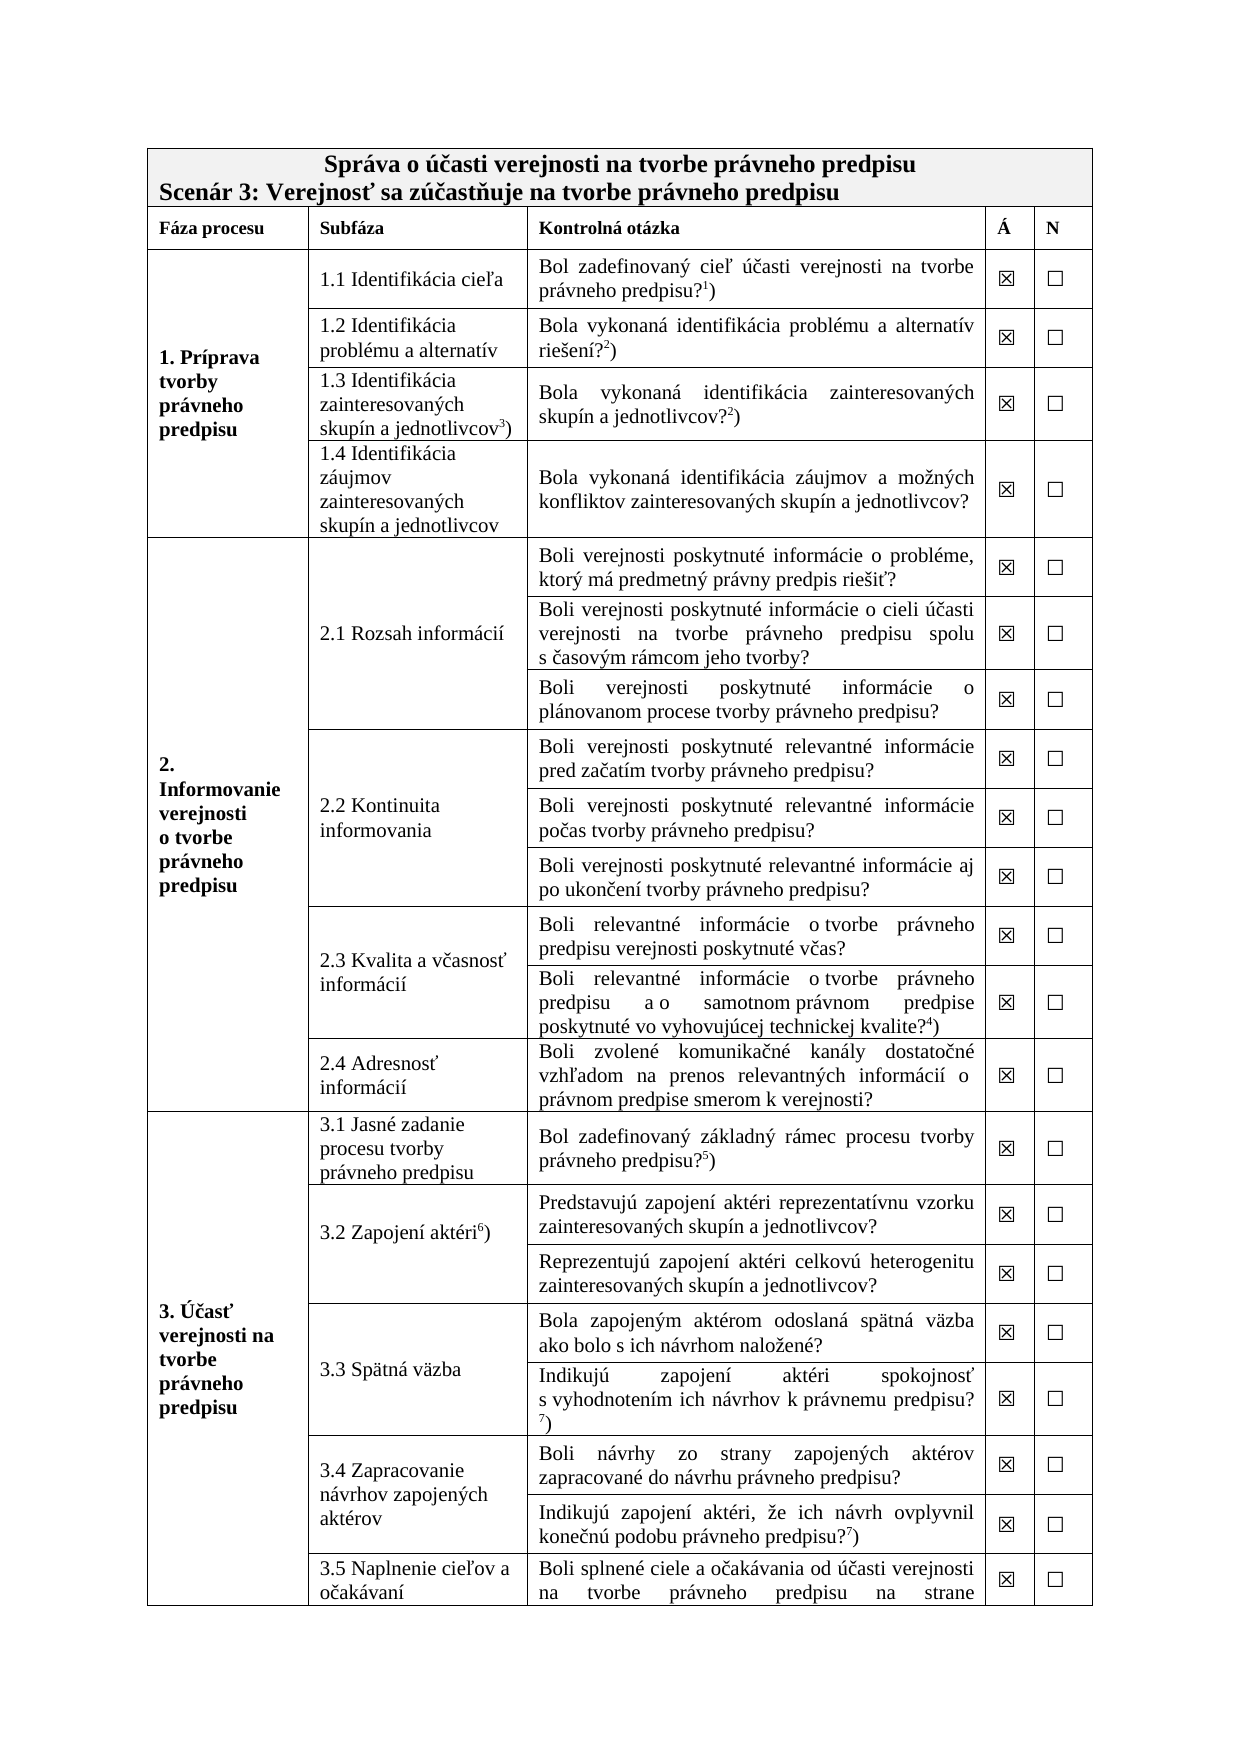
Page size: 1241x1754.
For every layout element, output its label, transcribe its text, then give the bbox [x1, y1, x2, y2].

table_cell ☐ [1035, 1495, 1092, 1553]
table_cell 2.2 Kontinuita informovania [309, 730, 527, 906]
table_cell 1.4 Identifikácia záujmov zainteresovaných skupín a jednotlivcov [309, 441, 527, 537]
table_cell Bola vykonaná identifikácia problému a alternatív riešení?2) [528, 309, 985, 367]
table_cell ☐ [1035, 441, 1092, 537]
table_cell Boli verejnosti poskytnuté relevantné informácie aj po ukončení tvorby právneho predpisu? [528, 848, 985, 906]
table_cell ☒ [986, 789, 1034, 847]
table_cell 1.1 Identifikácia cieľa [309, 250, 527, 307]
table_cell N [1035, 207, 1092, 248]
table_cell Á [986, 207, 1034, 248]
table_cell ☐ [1035, 1112, 1092, 1184]
table_cell 3.3 Spätná väzba [309, 1304, 527, 1435]
table_cell Kontrolná otázka [528, 207, 985, 248]
table_cell Predstavujú zapojení aktéri reprezentatívnu vzorku zainteresovaných skupín a jednotlivcov? [528, 1185, 985, 1243]
table_cell Boli verejnosti poskytnuté informácie o cieli účasti verejnosti na tvorbe právneho predpisu spolu s časovým rámcom jeho tvorby? [528, 597, 985, 669]
table_cell ☐ [1035, 966, 1092, 1038]
table_cell ☐ [1035, 1185, 1092, 1243]
table_header Správa o účasti verejnosti na tvorbe právneho predpisu Scenár 3: Verejnosť sa zúčastňuje na tvorbe právneho predpisu [148, 149, 1092, 206]
table_cell ☐ [1035, 789, 1092, 847]
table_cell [528, 1554, 985, 1605]
table_cell ☒ [986, 1039, 1034, 1111]
table_cell Indikujú zapojení aktéri spokojnosť s vyhodnotením ich návrhov k právnemu predpisu?7) [528, 1363, 985, 1435]
table_cell Boli verejnosti poskytnuté relevantné informácie počas tvorby právneho predpisu? [528, 789, 985, 847]
table_cell ☒ [986, 966, 1034, 1038]
table_cell ☒ [986, 250, 1034, 307]
table_cell 2.4 Adresnosť informácií [309, 1039, 527, 1111]
table_cell ☒ [986, 1304, 1034, 1362]
table_cell ☐ [1035, 1304, 1092, 1362]
table_cell 1. Príprava tvorby právneho predpisu [148, 250, 308, 537]
table_cell ☐ [1035, 368, 1092, 440]
table_cell ☒ [986, 368, 1034, 440]
table_cell Boli verejnosti poskytnuté relevantné informácie pred začatím tvorby právneho predpisu? [528, 730, 985, 787]
table_cell Bola zapojeným aktérom odoslaná spätná väzba ako bolo s ich návrhom naložené? [528, 1304, 985, 1362]
table_cell ☒ [986, 597, 1034, 669]
table_cell 2.3 Kvalita a včasnosť informácií [309, 907, 527, 1038]
table_cell Bol zadefinovaný základný rámec procesu tvorby právneho predpisu?5) [528, 1112, 985, 1184]
table_cell ☒ [986, 309, 1034, 367]
table_cell ☒ [986, 730, 1034, 787]
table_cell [309, 1554, 527, 1605]
table_cell ☒ [986, 670, 1034, 728]
table_cell ☒ [986, 1363, 1034, 1435]
table_cell ☒ [986, 538, 1034, 596]
table_cell 3.4 Zapracovanie návrhov zapojených aktérov [309, 1436, 527, 1553]
table_cell ☐ [1035, 1039, 1092, 1111]
table_cell 2. Informovanie verejnosti o tvorbe právneho predpisu [148, 538, 308, 1111]
table_cell 2.1 Rozsah informácií [309, 538, 527, 728]
table_cell ☒ [986, 1245, 1034, 1302]
table_cell ☒ [986, 1554, 1034, 1605]
table_cell ☒ [986, 441, 1034, 537]
table_cell ☐ [1035, 1436, 1092, 1494]
table_cell 3.2 Zapojení aktéri6) [309, 1185, 527, 1302]
table_cell ☐ [1035, 1554, 1092, 1605]
table_cell Boli verejnosti poskytnuté informácie o probléme, ktorý má predmetný právny predpis riešiť? [528, 538, 985, 596]
table_cell 1.3 Identifikácia zainteresovaných skupín a jednotlivcov3) [309, 368, 527, 440]
table_cell ☒ [986, 1185, 1034, 1243]
table_cell Boli návrhy zo strany zapojených aktérov zapracované do návrhu právneho predpisu? [528, 1436, 985, 1494]
table_cell ☒ [986, 1495, 1034, 1553]
table_cell 3. Účasť verejnosti na tvorbe právneho predpisu [148, 1112, 308, 1605]
table_cell ☐ [1035, 1363, 1092, 1435]
table_cell ☐ [1035, 597, 1092, 669]
table_cell Boli relevantné informácie o tvorbe právneho predpisu verejnosti poskytnuté včas? [528, 907, 985, 965]
table_cell Bola vykonaná identifikácia záujmov a možných konfliktov zainteresovaných skupín a jednotlivcov? [528, 441, 985, 537]
table_cell ☒ [986, 907, 1034, 965]
table_cell ☐ [1035, 730, 1092, 787]
table_cell Reprezentujú zapojení aktéri celkovú heterogenitu zainteresovaných skupín a jednotlivcov? [528, 1245, 985, 1302]
table_cell ☒ [986, 1112, 1034, 1184]
table_cell Bola vykonaná identifikácia zainteresovaných skupín a jednotlivcov?2) [528, 368, 985, 440]
table_cell Fáza procesu [148, 207, 308, 248]
table_cell ☐ [1035, 670, 1092, 728]
table_cell Boli relevantné informácie o tvorbe právneho predpisu a o samotnom právnom predpise poskytnuté vo vyhovujúcej technickej kvalite?4) [528, 966, 985, 1038]
table_cell ☐ [1035, 1245, 1092, 1302]
table_cell Bol zadefinovaný cieľ účasti verejnosti na tvorbe právneho predpisu?1) [528, 250, 985, 307]
table_cell ☒ [986, 1436, 1034, 1494]
table_cell 3.1 Jasné zadanie procesu tvorby právneho predpisu [309, 1112, 527, 1184]
table_cell Boli zvolené komunikačné kanály dostatočné vzhľadom na prenos relevantných informácií o právnom predpise smerom k verejnosti? [528, 1039, 985, 1111]
table_cell Subfáza [309, 207, 527, 248]
table_cell 1.2 Identifikácia problému a alternatív [309, 309, 527, 367]
table_cell ☐ [1035, 848, 1092, 906]
table_cell ☐ [1035, 538, 1092, 596]
table_cell Boli verejnosti poskytnuté informácie o plánovanom procese tvorby právneho predpisu? [528, 670, 985, 728]
table_cell Indikujú zapojení aktéri, že ich návrh ovplyvnil konečnú podobu právneho predpisu?7) [528, 1495, 985, 1553]
table_cell ☐ [1035, 250, 1092, 307]
table_cell ☐ [1035, 309, 1092, 367]
table_cell ☒ [986, 848, 1034, 906]
table_cell ☐ [1035, 907, 1092, 965]
